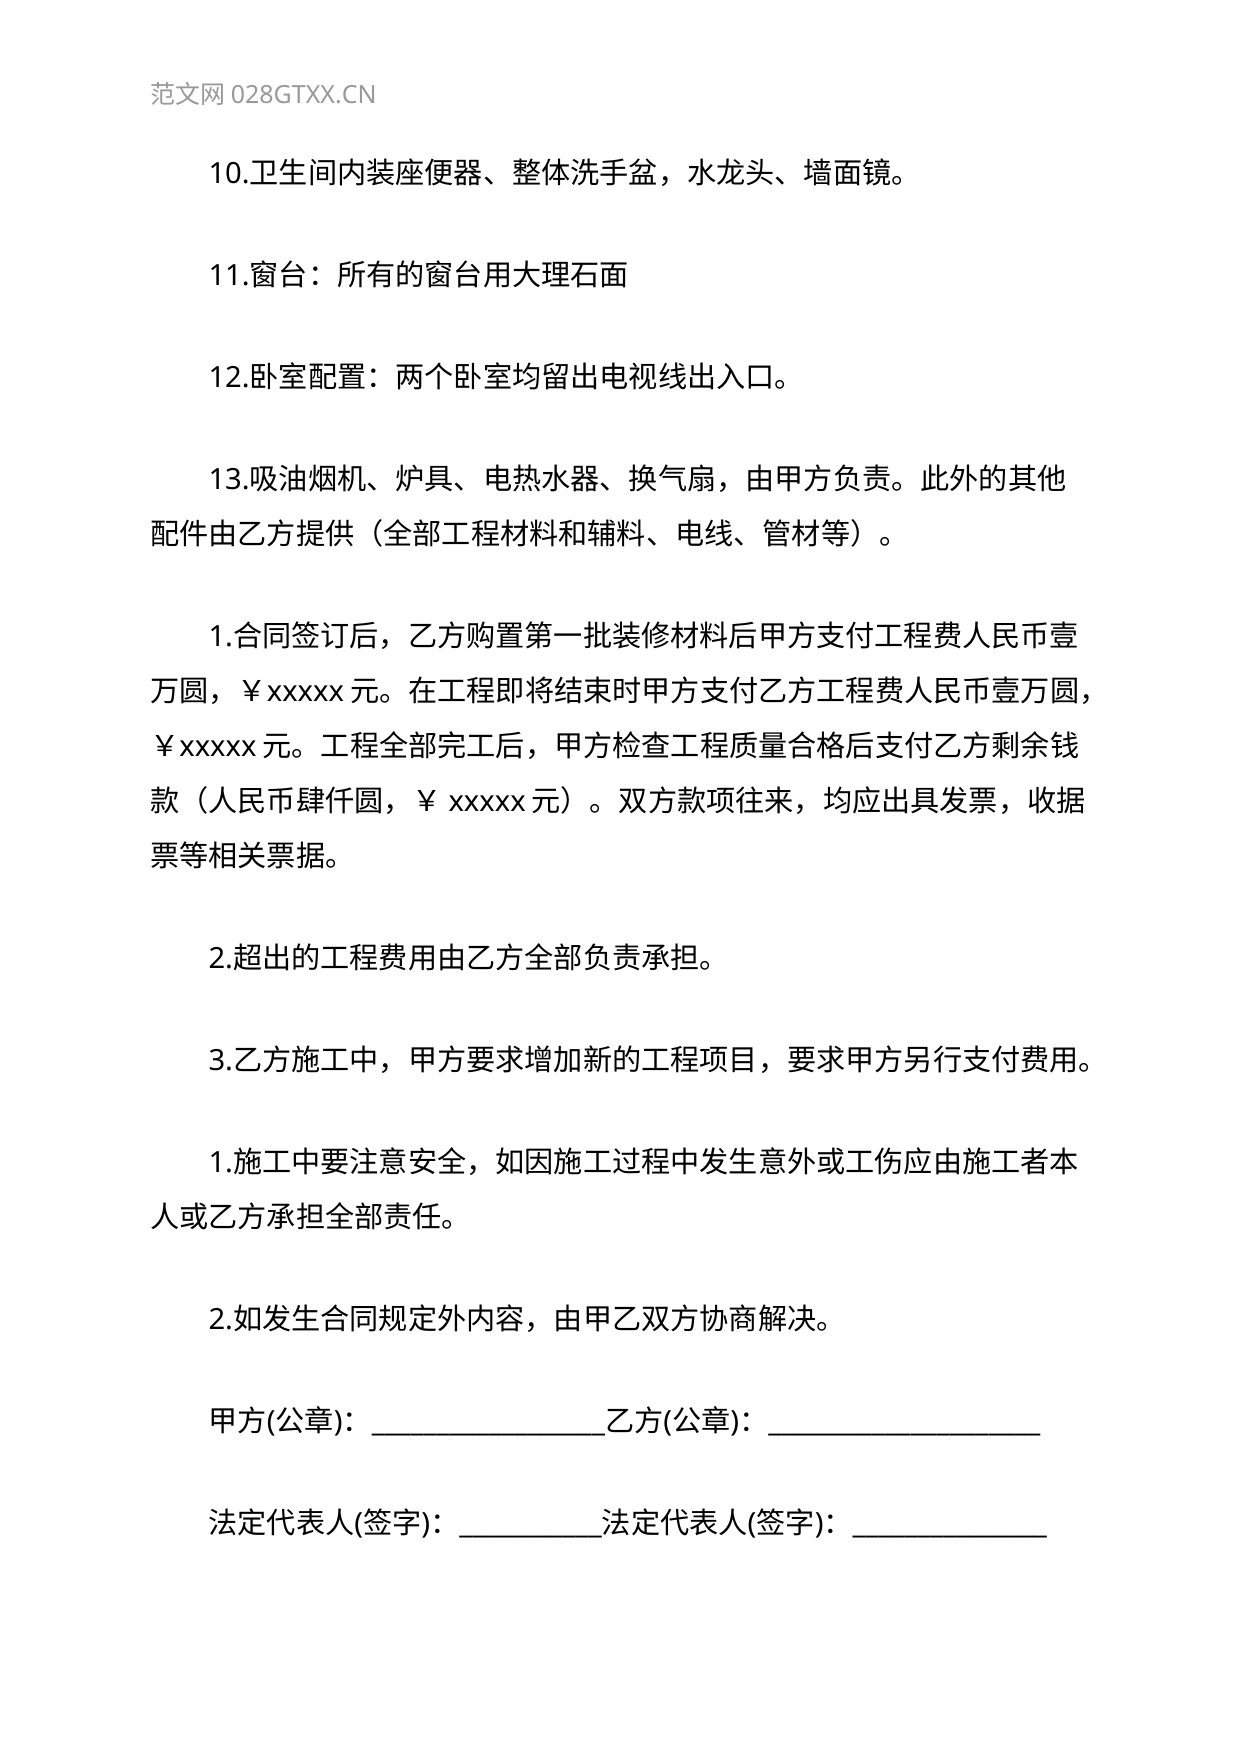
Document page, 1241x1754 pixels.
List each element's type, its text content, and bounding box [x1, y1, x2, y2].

text 法定代表人(签字)：___________法定代表人(签字)：_______________ [150, 1499, 1090, 1542]
text 3.乙方施工中，甲方要求增加新的工程项目，要求甲方另行支付费用。 [150, 1036, 1090, 1079]
text 2.如发生合同规定外内容，由甲乙双方协商解决。 [150, 1295, 1090, 1338]
text 1.合同签订后，乙方购置第一批装修材料后甲方支付工程费人民币壹万圆，￥xxxxx元。在工程即将结束时甲方支付乙方工程费人民币壹万圆，￥xxxxx元。工程全部完工后，甲方检查工程质量合格后支付乙方剩余钱款（人民币肆仟圆，￥ xxxxx元）。双方款项往来，均应出具发票，收据票等相关票据。 [150, 613, 1090, 875]
text 1.施工中要注意安全，如因施工过程中发生意外或工伤应由施工者本人或乙方承担全部责任。 [150, 1138, 1090, 1236]
text 13.吸油烟机、炉具、电热水器、换气扇，由甲方负责。此外的其他配件由乙方提供（全部工程材料和辅料、电线、管材等）。 [150, 456, 1090, 553]
text 甲方(公章)：__________________乙方(公章)：_____________________ [150, 1397, 1090, 1439]
text 10.卫生间内装座便器、整体洗手盆，水龙头、墙面镜。 [150, 150, 1090, 192]
text 12.卧室配置：两个卧室均留出电视线出入口。 [150, 354, 1090, 396]
text 2.超出的工程费用由乙方全部负责承担。 [150, 934, 1090, 977]
text 11.窗台：所有的窗台用大理石面 [150, 252, 1090, 294]
